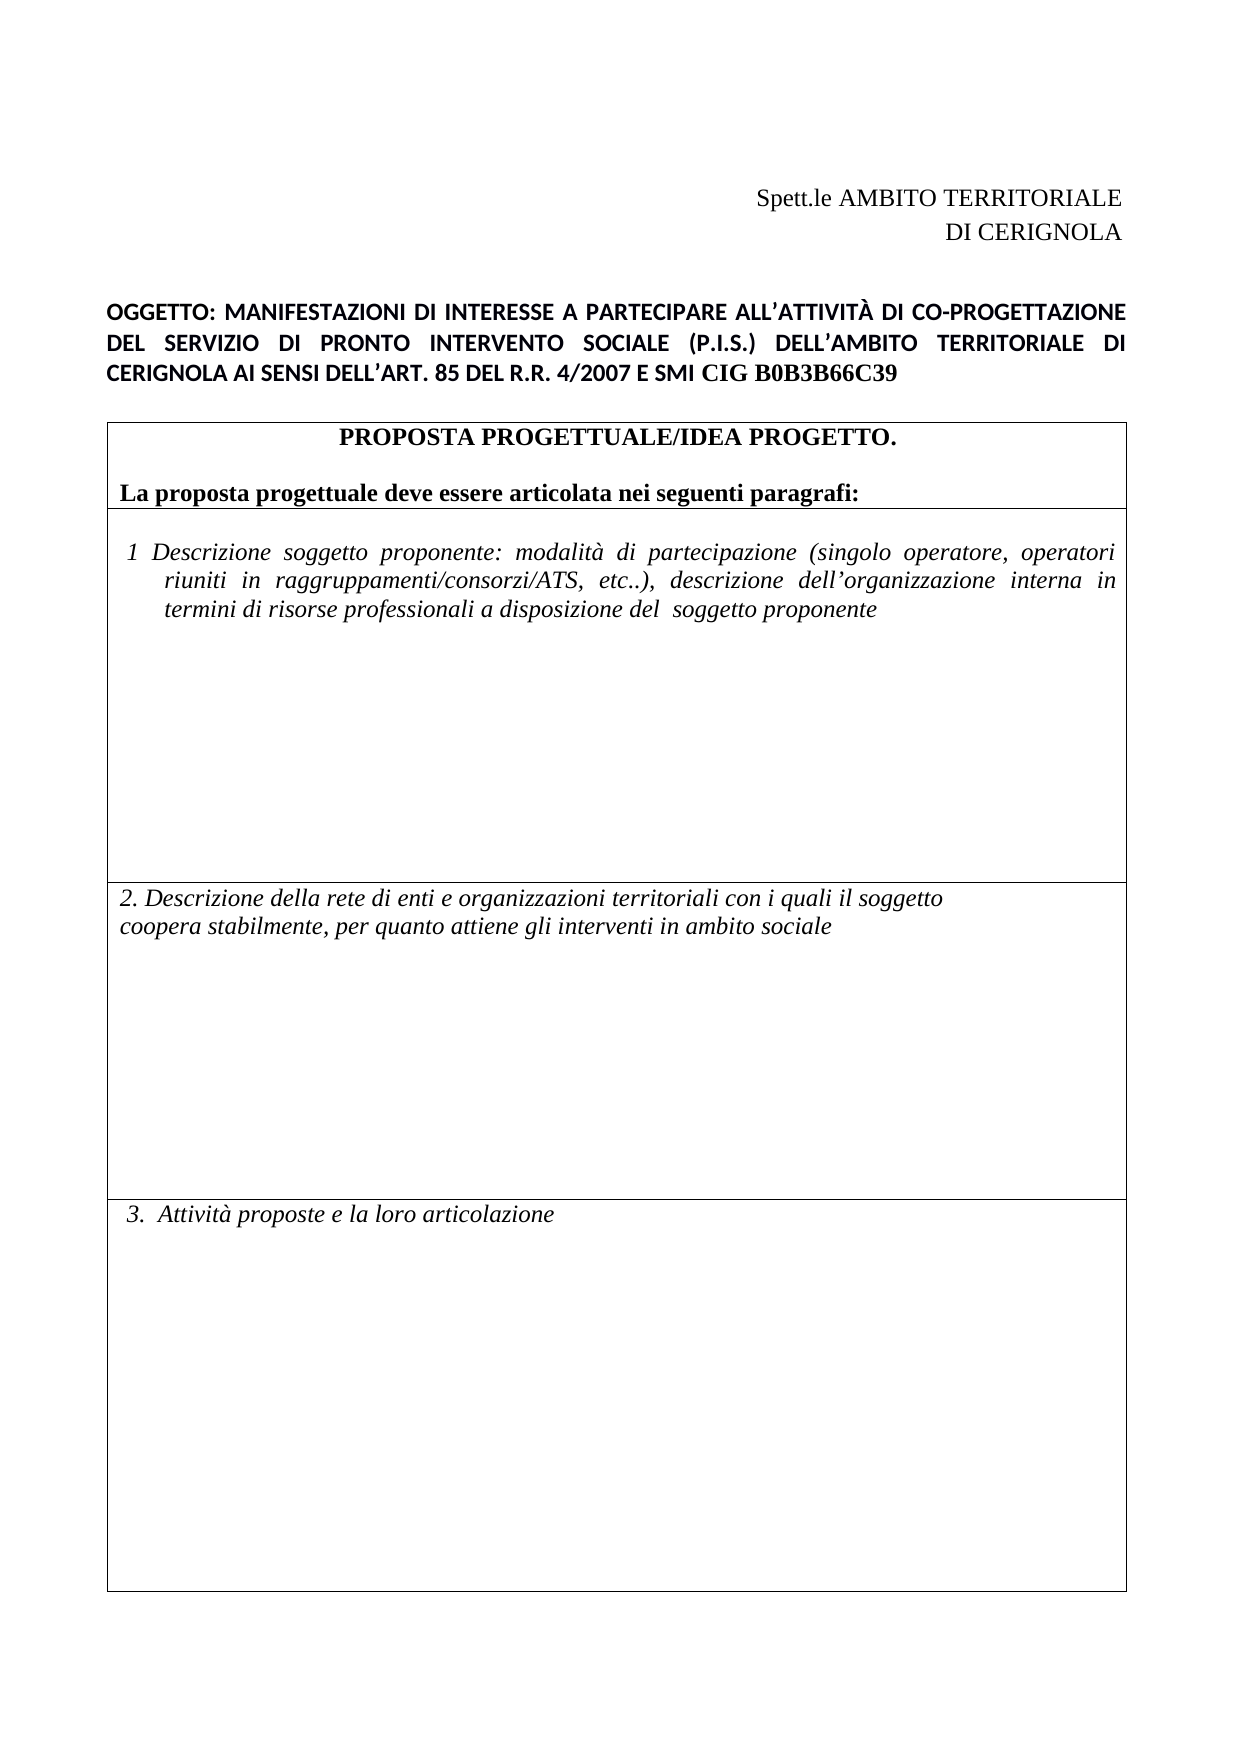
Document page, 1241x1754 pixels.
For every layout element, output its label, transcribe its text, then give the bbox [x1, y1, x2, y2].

table_cell 3. Attività proposte e la loro articolazione [108, 1200, 1126, 1591]
text Spett.le AMBITO TERRITORIALE [96, 183, 1122, 212]
text DI CERIGNOLA [96, 217, 1122, 246]
table_cell 1 Descrizione soggetto proponente: modalità di partecipazione (singolo operatore, operatori riuniti in raggruppamenti/consorzi/ATS, etc..), descrizione dell’organizzazione interna in termini di risorse professionali a disposizione del soggetto proponente [108, 509, 1126, 882]
text OGGETTO: MANIFESTAZIONI DI INTERESSE A PARTECIPARE ALL’ATTIVITÀ DI CO-PROGETTAZIONE DEL SERVIZIO DI PRONTO INTERVENTO SOCIALE (P.I.S.) DELL’AMBITO TERRITORIALE DI CERIGNOLA AI SENSI DELL’ART. 85 DEL R.R. 4/2007 E SMI CIG B0B3B66C39 [106, 296, 1127, 388]
table_header PROPOSTA PROGETTUALE/IDEA PROGETTO. La proposta progettuale deve essere articolata nei seguenti paragrafi: [108, 423, 1126, 508]
table_cell 2. Descrizione della rete di enti e organizzazioni territoriali con i quali il soggetto coopera stabilmente, per quanto attiene gli interventi in ambito sociale [108, 883, 1126, 1199]
